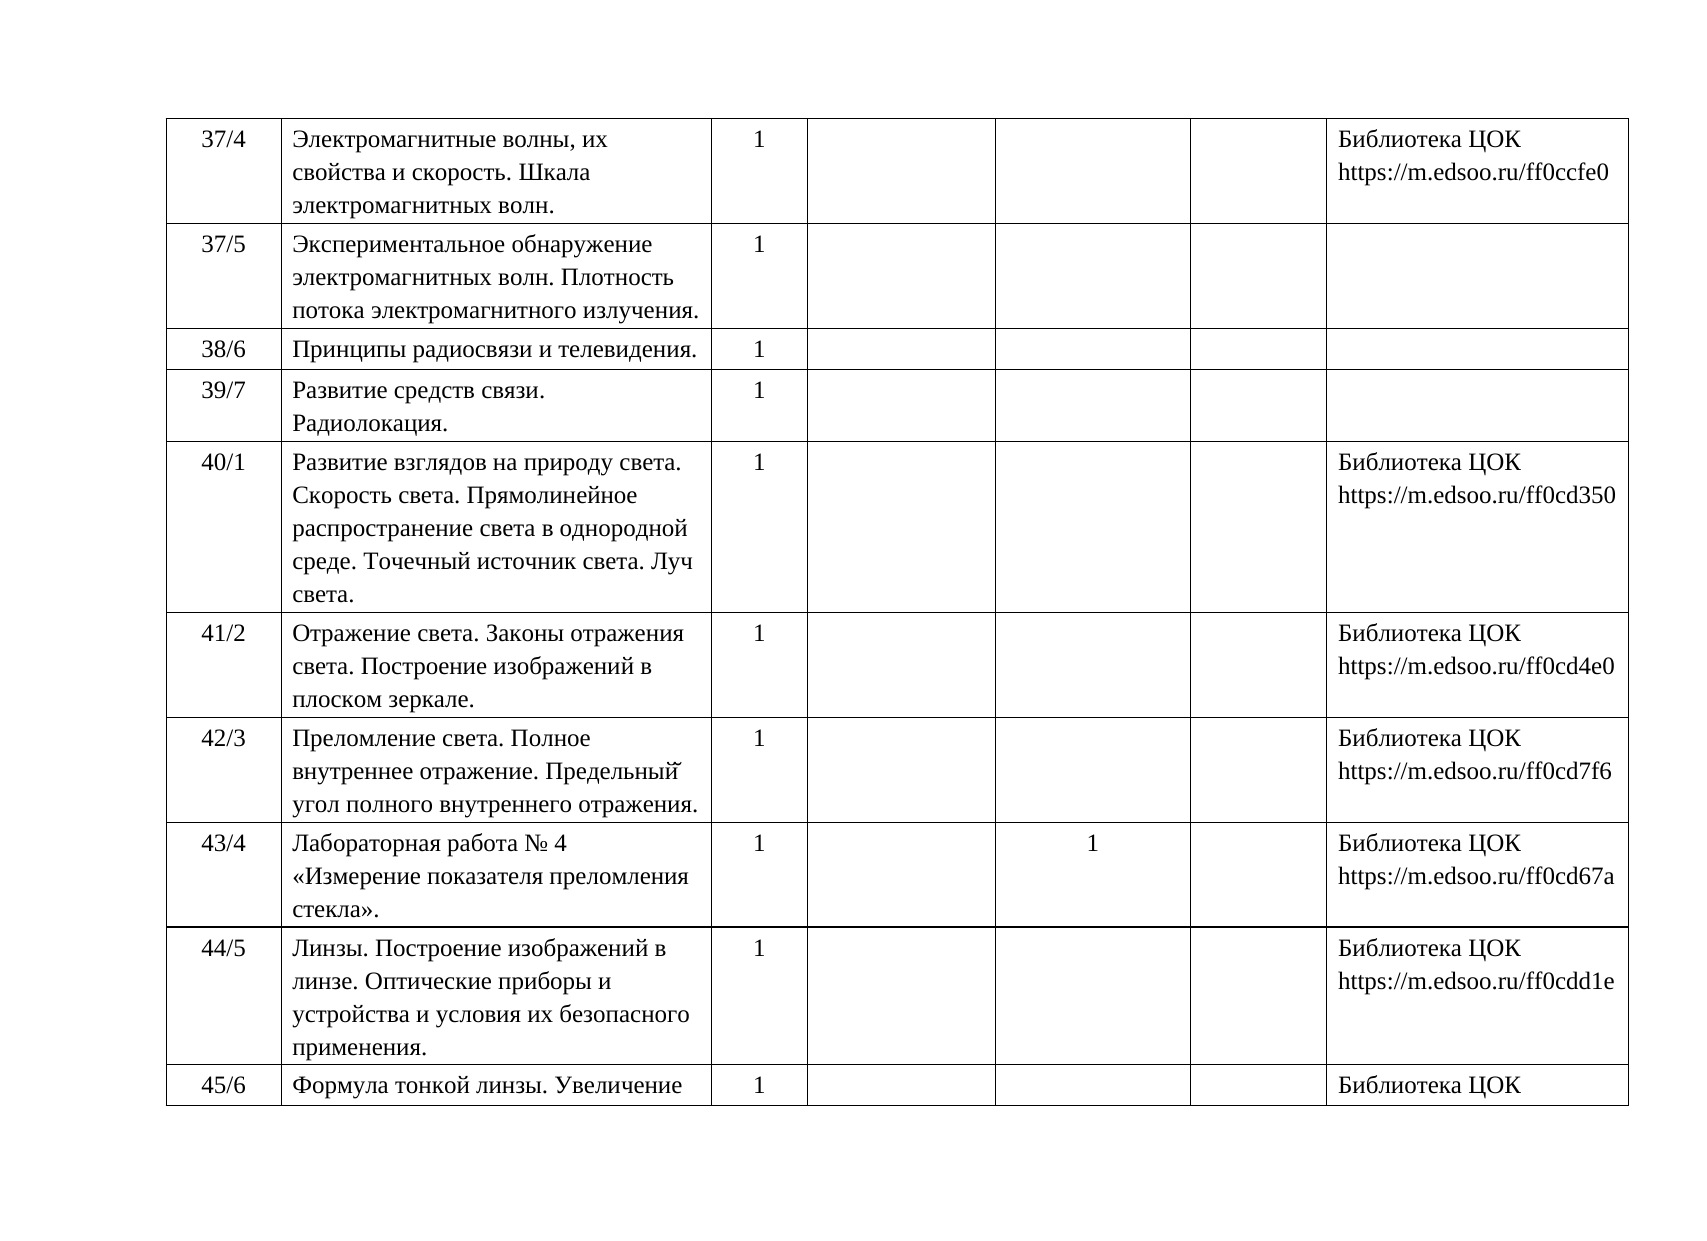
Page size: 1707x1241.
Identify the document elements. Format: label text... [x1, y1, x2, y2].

table_cell [808, 370, 995, 441]
table_cell [808, 928, 995, 1064]
table_cell 44/5 [167, 928, 281, 1064]
table_cell 1 [712, 119, 807, 223]
table_cell Линзы. Построение изображений в линзе. Оптические приборы и устройства и условия их безопасного применения. [282, 928, 711, 1064]
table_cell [1327, 1065, 1628, 1105]
table_cell 43/4 [167, 823, 281, 926]
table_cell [1327, 928, 1628, 1064]
table_cell [1191, 370, 1326, 441]
table_cell 38/6 [167, 329, 281, 369]
table_cell [808, 224, 995, 328]
table_cell [996, 613, 1190, 717]
table_cell [1327, 370, 1628, 441]
table_cell 41/2 [167, 613, 281, 717]
table_cell Преломление света. Полное внутреннее отражение. Предельный̆ угол полного внутреннего отражения. [282, 718, 711, 822]
table_cell [1191, 329, 1326, 369]
table_cell Развитие взглядов на природу света. Скорость света. Прямолинейное распространение света в однородной среде. Точечный источник света. Луч света. [282, 442, 711, 612]
table_cell Отражение света. Законы отражения света. Построение изображений в плоском зеркале. [282, 613, 711, 717]
table_cell 1 [712, 329, 807, 369]
table_cell [808, 613, 995, 717]
table_cell [1191, 613, 1326, 717]
table_cell 1 [712, 718, 807, 822]
table_cell 42/3 [167, 718, 281, 822]
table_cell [282, 1065, 711, 1105]
table_cell 45/6 [167, 1065, 281, 1105]
table_cell Электромагнитные волны, их свойства и скорость. Шкала электромагнитных волн. [282, 119, 711, 223]
table_cell 1 [712, 442, 807, 612]
table_cell 39/7 [167, 370, 281, 441]
table_cell Библиотека ЦОК https://m.edsoo.ru/ff0cd7f6 [1327, 718, 1628, 822]
table_cell Библиотека ЦОК https://m.edsoo.ru/ff0cd67a [1327, 823, 1628, 926]
table_cell 1 [712, 1065, 807, 1105]
table_cell [996, 119, 1190, 223]
table_cell [996, 718, 1190, 822]
table_cell Библиотека ЦОК https://m.edsoo.ru/ff0ccfe0 [1327, 119, 1628, 223]
table_cell 1 [712, 224, 807, 328]
table_cell Библиотека ЦОК https://m.edsoo.ru/ff0cd4e0 [1327, 613, 1628, 717]
table_cell Принципы радиосвязи и телевидения. [282, 329, 711, 369]
table_cell [996, 1065, 1190, 1105]
table_cell 1 [996, 823, 1190, 926]
table_cell 1 [712, 928, 807, 1064]
table_cell [1191, 718, 1326, 822]
table_cell [808, 1065, 995, 1105]
table_cell [996, 224, 1190, 328]
table_cell [808, 119, 995, 223]
table_cell 37/5 [167, 224, 281, 328]
table_cell [1191, 823, 1326, 926]
table_cell [996, 370, 1190, 441]
table_cell 40/1 [167, 442, 281, 612]
table_cell [808, 329, 995, 369]
table_cell 1 [712, 370, 807, 441]
table_cell [996, 442, 1190, 612]
table_cell [1191, 1065, 1326, 1105]
table_cell [1191, 928, 1326, 1064]
table_cell [808, 442, 995, 612]
table_cell 37/4 [167, 119, 281, 223]
table_cell [1191, 119, 1326, 223]
table_cell [1191, 224, 1326, 328]
table_cell [1327, 224, 1628, 328]
table_cell Лабораторная работа № 4 «Измерение показателя преломления стекла». [282, 823, 711, 926]
table_cell [1327, 329, 1628, 369]
table_cell 1 [712, 823, 807, 926]
table_cell [808, 718, 995, 822]
table_cell Библиотека ЦОК https://m.edsoo.ru/ff0cd350 [1327, 442, 1628, 612]
table_cell [1191, 442, 1326, 612]
table_cell [996, 928, 1190, 1064]
table_cell 1 [712, 613, 807, 717]
table_cell Экспериментальное обнаружение электромагнитных волн. Плотность потока электромагнитного излучения. [282, 224, 711, 328]
table_cell [996, 329, 1190, 369]
table_cell [808, 823, 995, 926]
table_cell Развитие средств связи. Радиолокация. [282, 370, 711, 441]
